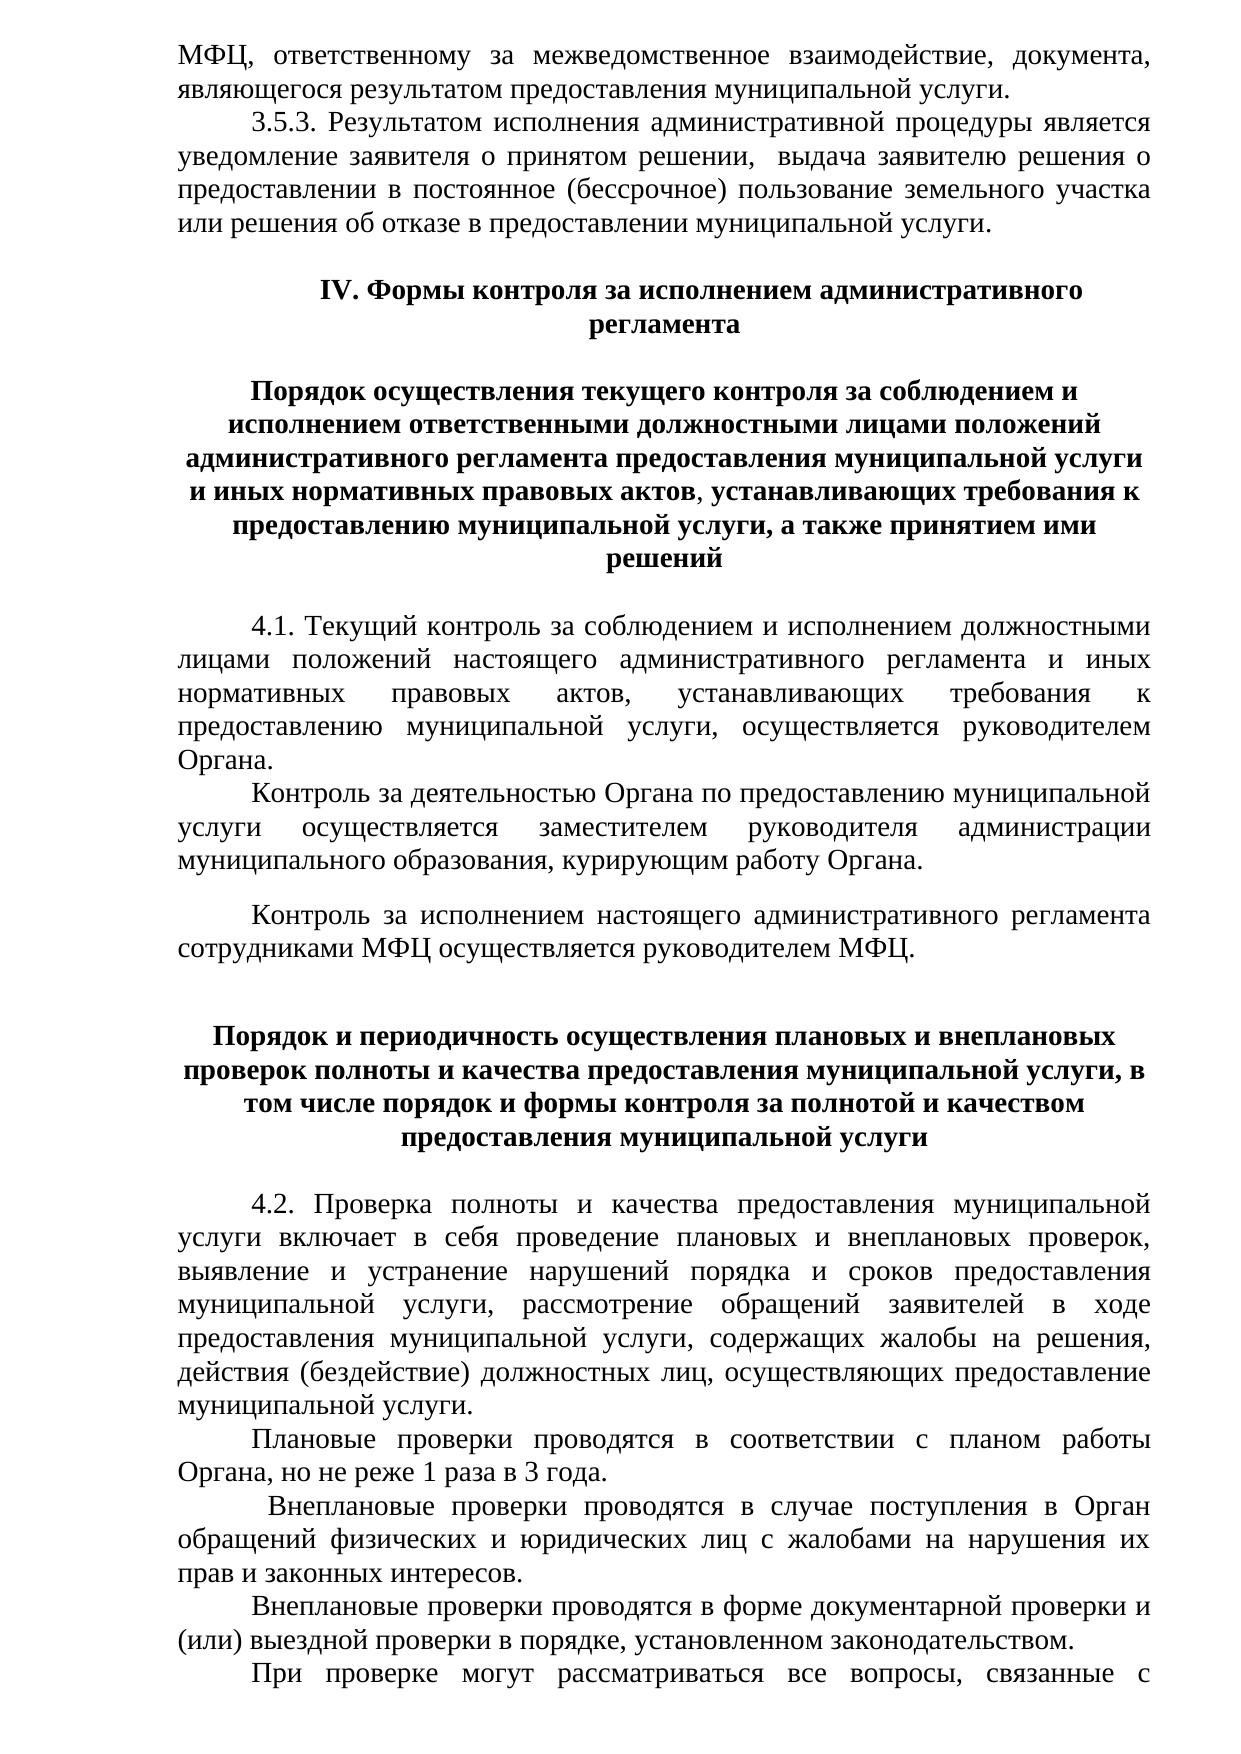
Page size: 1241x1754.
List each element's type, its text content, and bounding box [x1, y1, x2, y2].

text Внеплановые проверки проводятся в случае поступления в Орган обращений физических и юридических лиц с жалобами на нарушения их прав и законных интересов. [177, 1488, 1152, 1588]
text Внеплановые проверки проводятся в форме документарной проверки и (или) выездной проверки в порядке, установленном законодательством. [177, 1588, 1152, 1656]
text 4.1. Текущий контроль за соблюдением и исполнением должностными лицами положений настоящего административного регламента и иных нормативных правовых актов, устанавливающих требования к предоставлению муниципальной услуги, осуществляется руководителем Органа. [177, 608, 1152, 775]
text IV. Формы контроля за исполнением административного регламента [177, 272, 1152, 339]
text Контроль за деятельностью Органа по предоставлению муниципальной услуги осуществляется заместителем руководителя администрации муниципального образования, курирующим работу Органа. [177, 775, 1152, 876]
text Плановые проверки проводятся в соответствии с планом работы Органа, но не реже 1 раза в 3 года. [177, 1421, 1152, 1488]
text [177, 37, 1152, 104]
text Контроль за исполнением настоящего административного регламента сотрудниками МФЦ осуществляется руководителем МФЦ. [177, 897, 1152, 964]
text Порядок осуществления текущего контроля за соблюдением и исполнением ответственными должностными лицами положений административного регламента предоставления муниципальной услуги и иных нормативных правовых актов, устанавливающих требования к предоставлению муниципальной услуги, а также принятием ими решений [177, 373, 1152, 574]
text Порядок и периодичность осуществления плановых и внеплановых проверок полноты и качества предоставления муниципальной услуги, в том числе порядок и формы контроля за полнотой и качеством предоставления муниципальной услуги [177, 1018, 1152, 1152]
text 3.5.3. Результатом исполнения административной процедуры является уведомление заявителя о принятом решении, выдача заявителю решения о предоставлении в постоянное (бессрочное) пользование земельного участка или решения об отказе в предоставлении муниципальной услуги. [177, 104, 1152, 239]
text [177, 1656, 1152, 1689]
text 4.2. Проверка полноты и качества предоставления муниципальной услуги включает в себя проведение плановых и внеплановых проверок, выявление и устранение нарушений порядка и сроков предоставления муниципальной услуги, рассмотрение обращений заявителей в ходе предоставления муниципальной услуги, содержащих жалобы на решения, действия (бездействие) должностных лиц, осуществляющих предоставление муниципальной услуги. [177, 1186, 1152, 1421]
